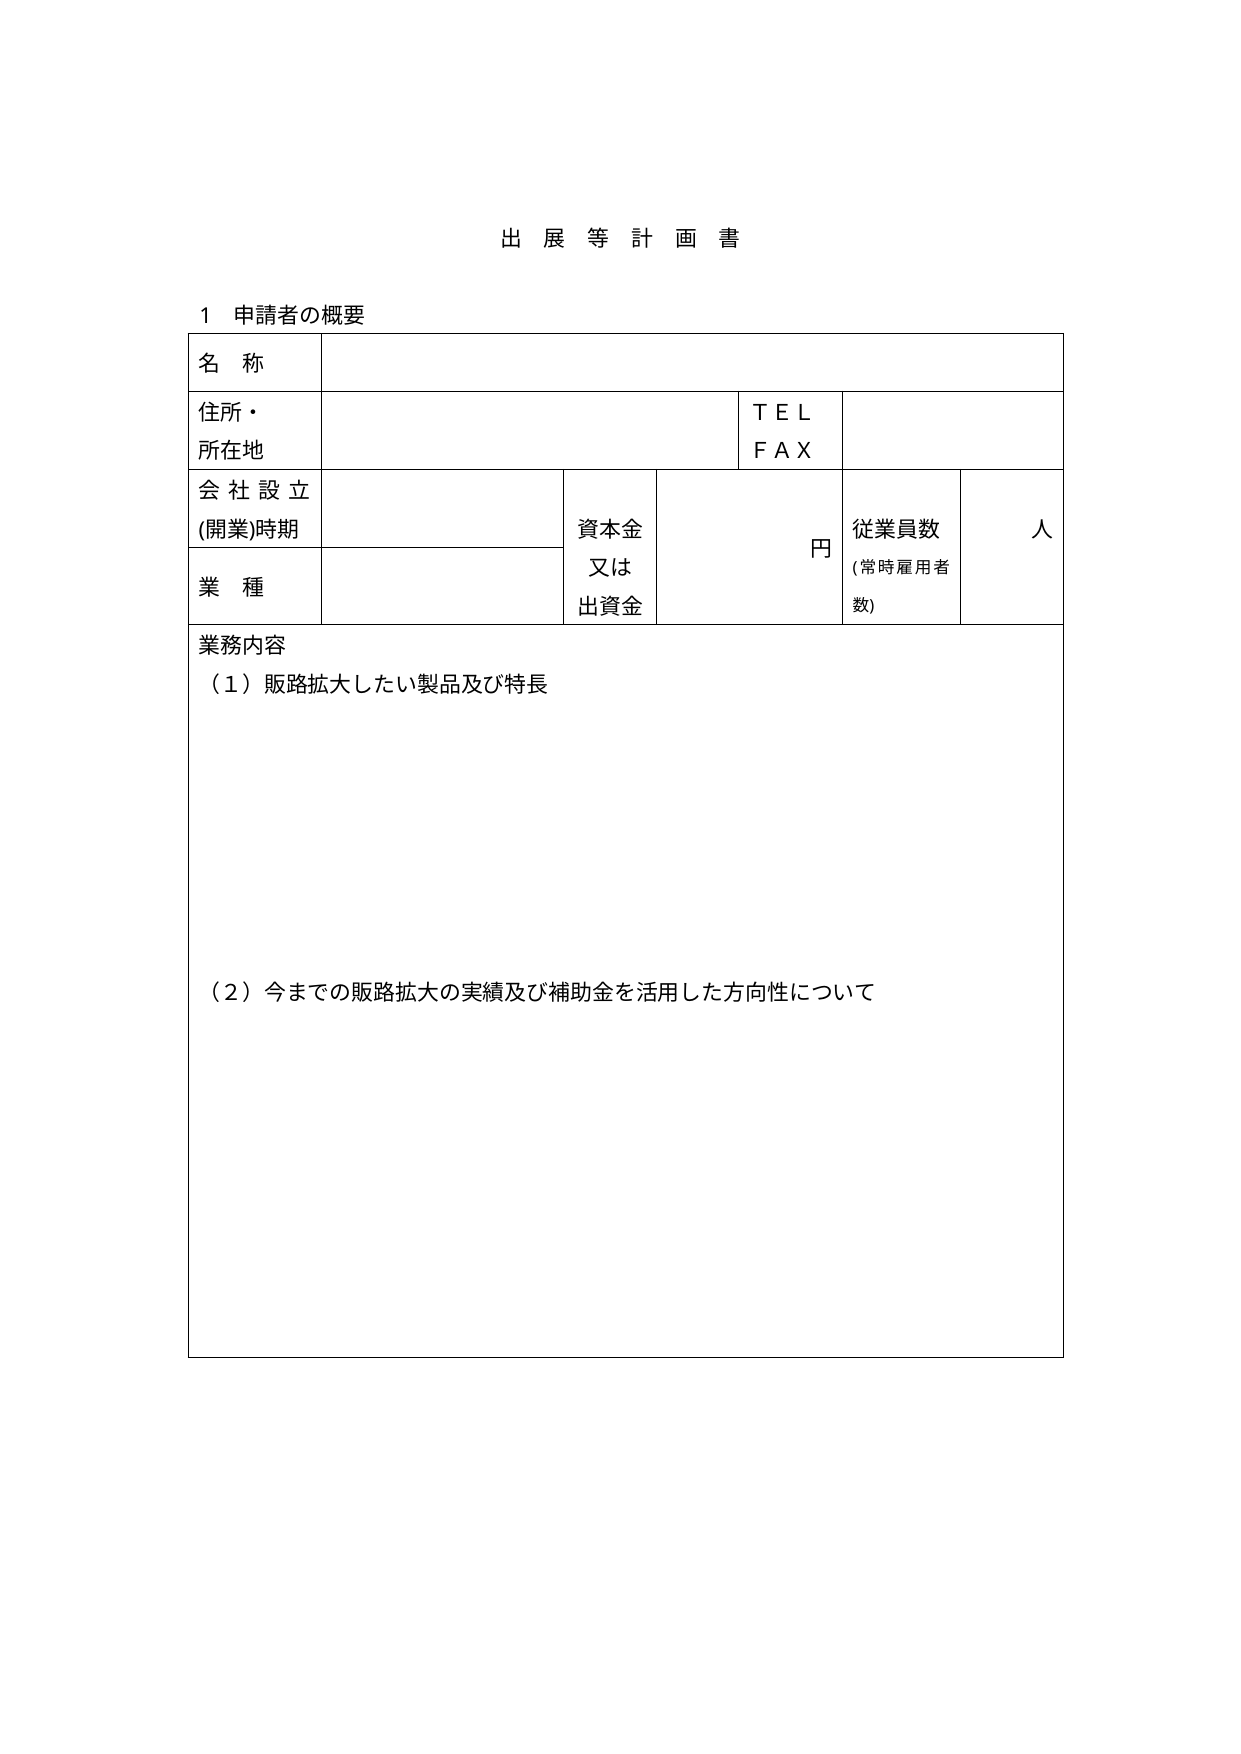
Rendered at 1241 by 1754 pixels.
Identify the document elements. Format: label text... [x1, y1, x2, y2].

table_cell 会社設立(開業)時期 [189, 470, 321, 547]
table_cell 従業員数 (常時雇用者数) [843, 470, 960, 624]
table_cell 人 [961, 470, 1063, 624]
table_cell [322, 470, 563, 547]
table_cell 円 [657, 470, 842, 624]
text 出 展 等 計 画 書 [177, 217, 1063, 256]
table_cell ＴＥＬ ＦＡＸ [739, 392, 842, 469]
table_cell 資本金 又は 出資金 [564, 470, 656, 624]
table_cell [322, 548, 563, 624]
table_cell [843, 392, 1063, 469]
table_header 名 称 [189, 334, 321, 391]
table_cell 業務内容 （１）販路拡大したい製品及び特長 （２）今までの販路拡大の実績及び補助金を活用した方向性について [189, 625, 1063, 1357]
table_cell 住所・ 所在地 [189, 392, 321, 469]
text 1 申請者の概要 [177, 294, 1063, 333]
table_cell 業 種 [189, 548, 321, 624]
table_header [322, 334, 1063, 391]
table_cell [322, 392, 738, 469]
